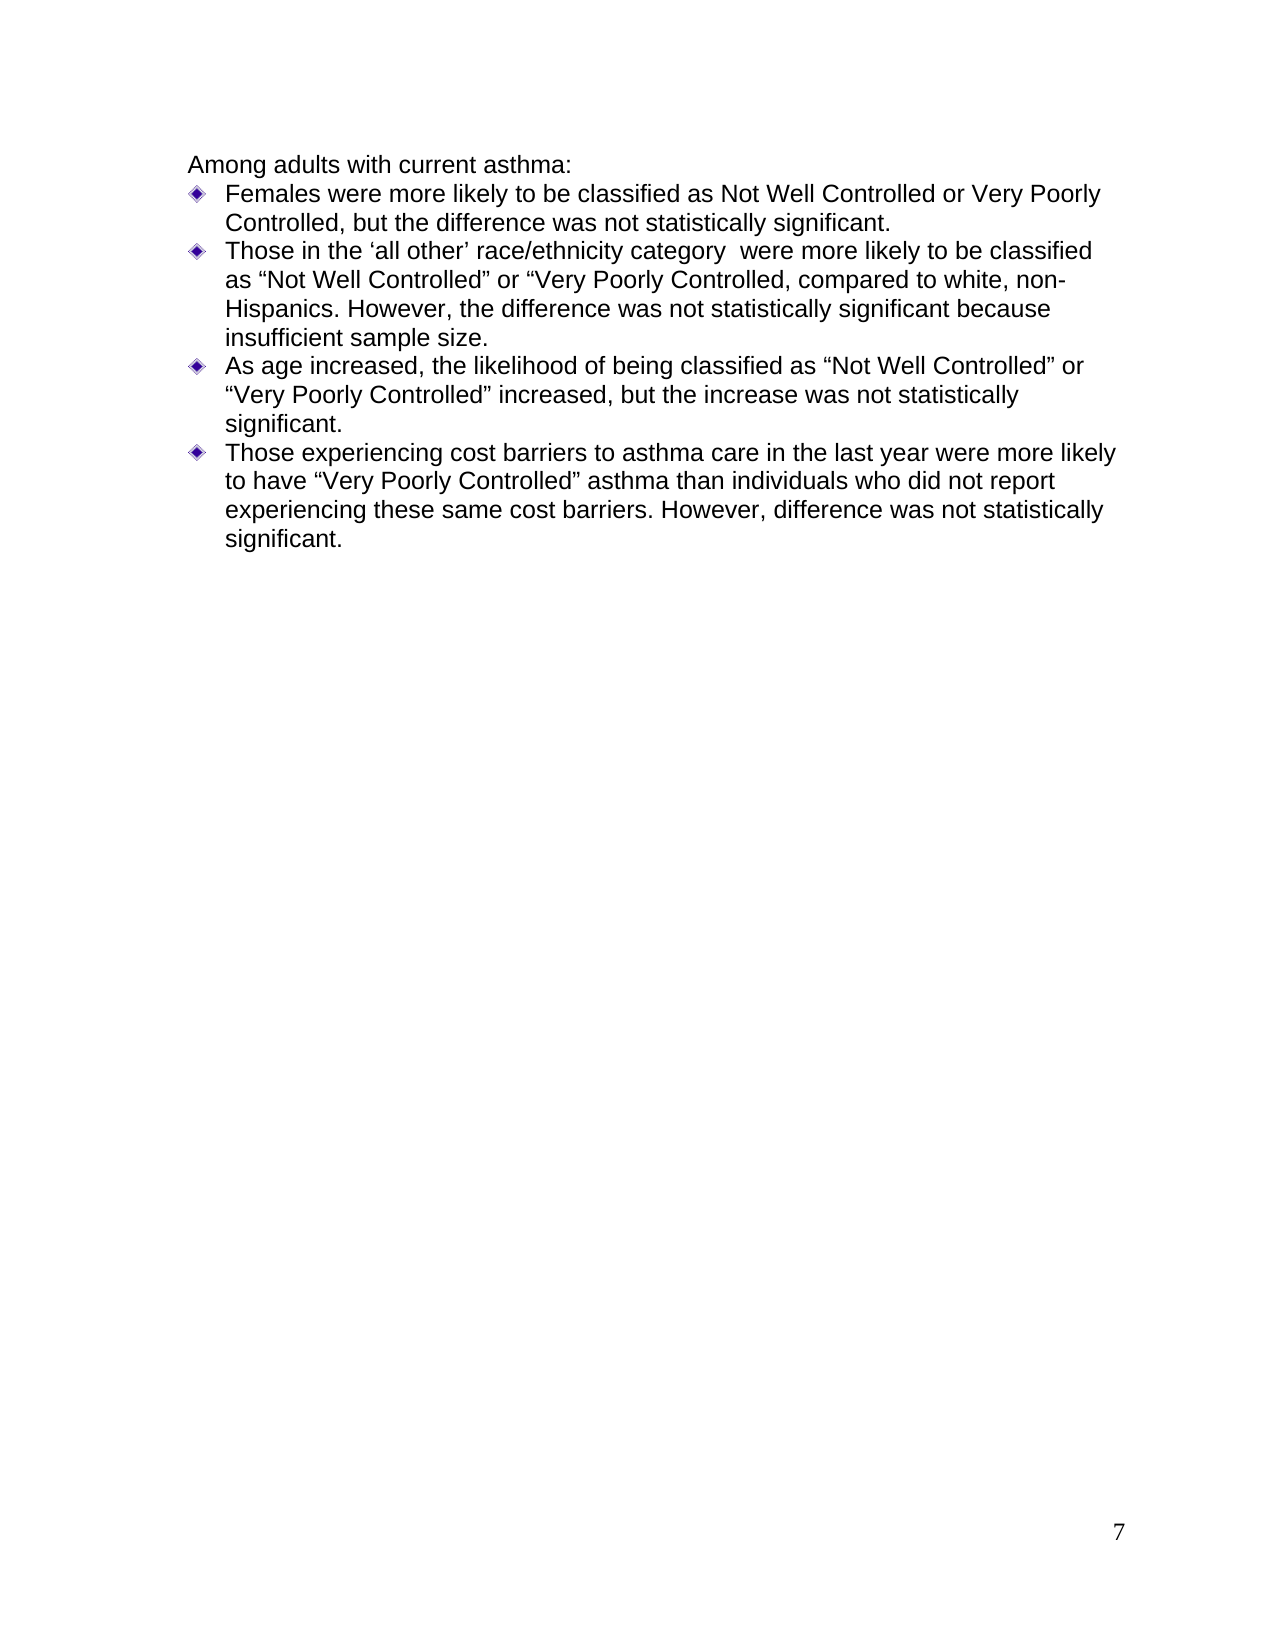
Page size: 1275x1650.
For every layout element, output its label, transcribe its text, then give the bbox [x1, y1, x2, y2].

list As age increased, the likelihood of being classified as “Not Well Controlled” or “Very Poorly Controlled” increased, but the increase was not statistically significant. [187, 351, 1125, 437]
picture [188, 358, 206, 375]
picture [188, 444, 206, 461]
list Those experiencing cost barriers to asthma care in the last year were more likely to have “Very Poorly Controlled” asthma than individuals who did not report experiencing these same cost barriers. However, difference was not statistically significant. [187, 437, 1125, 553]
picture [188, 185, 206, 203]
text Among adults with current asthma: [187, 150, 1125, 179]
picture [188, 243, 206, 260]
list Those in the ‘all other’ race/ethnicity category were more likely to be classified as “Not Well Controlled” or “Very Poorly Controlled, compared to white, non-Hispanics. However, the difference was not statistically significant because insufficient sample size. [187, 236, 1125, 351]
list Females were more likely to be classified as Not Well Controlled or Very Poorly Controlled, but the difference was not statistically significant. [187, 179, 1125, 236]
